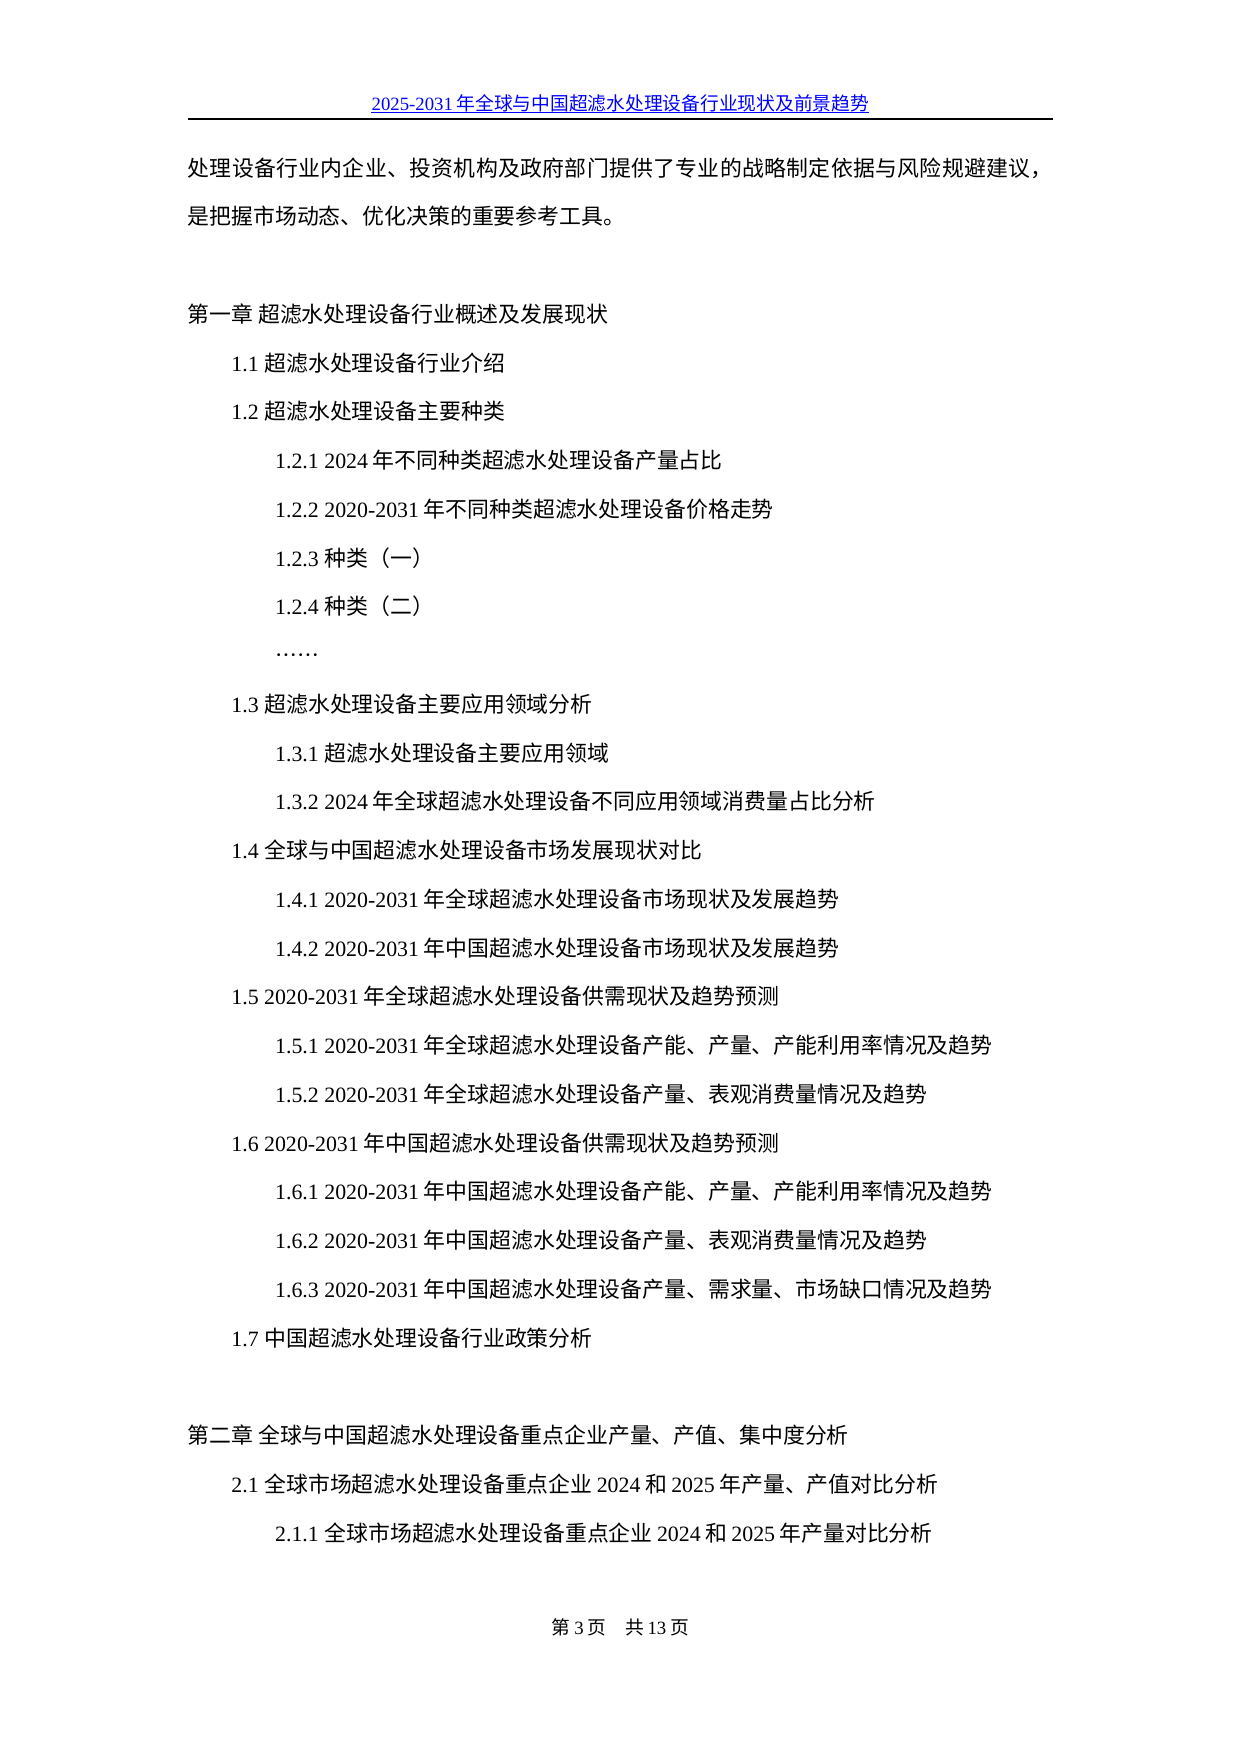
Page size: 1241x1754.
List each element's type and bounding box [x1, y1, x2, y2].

text [187, 150, 1053, 1548]
